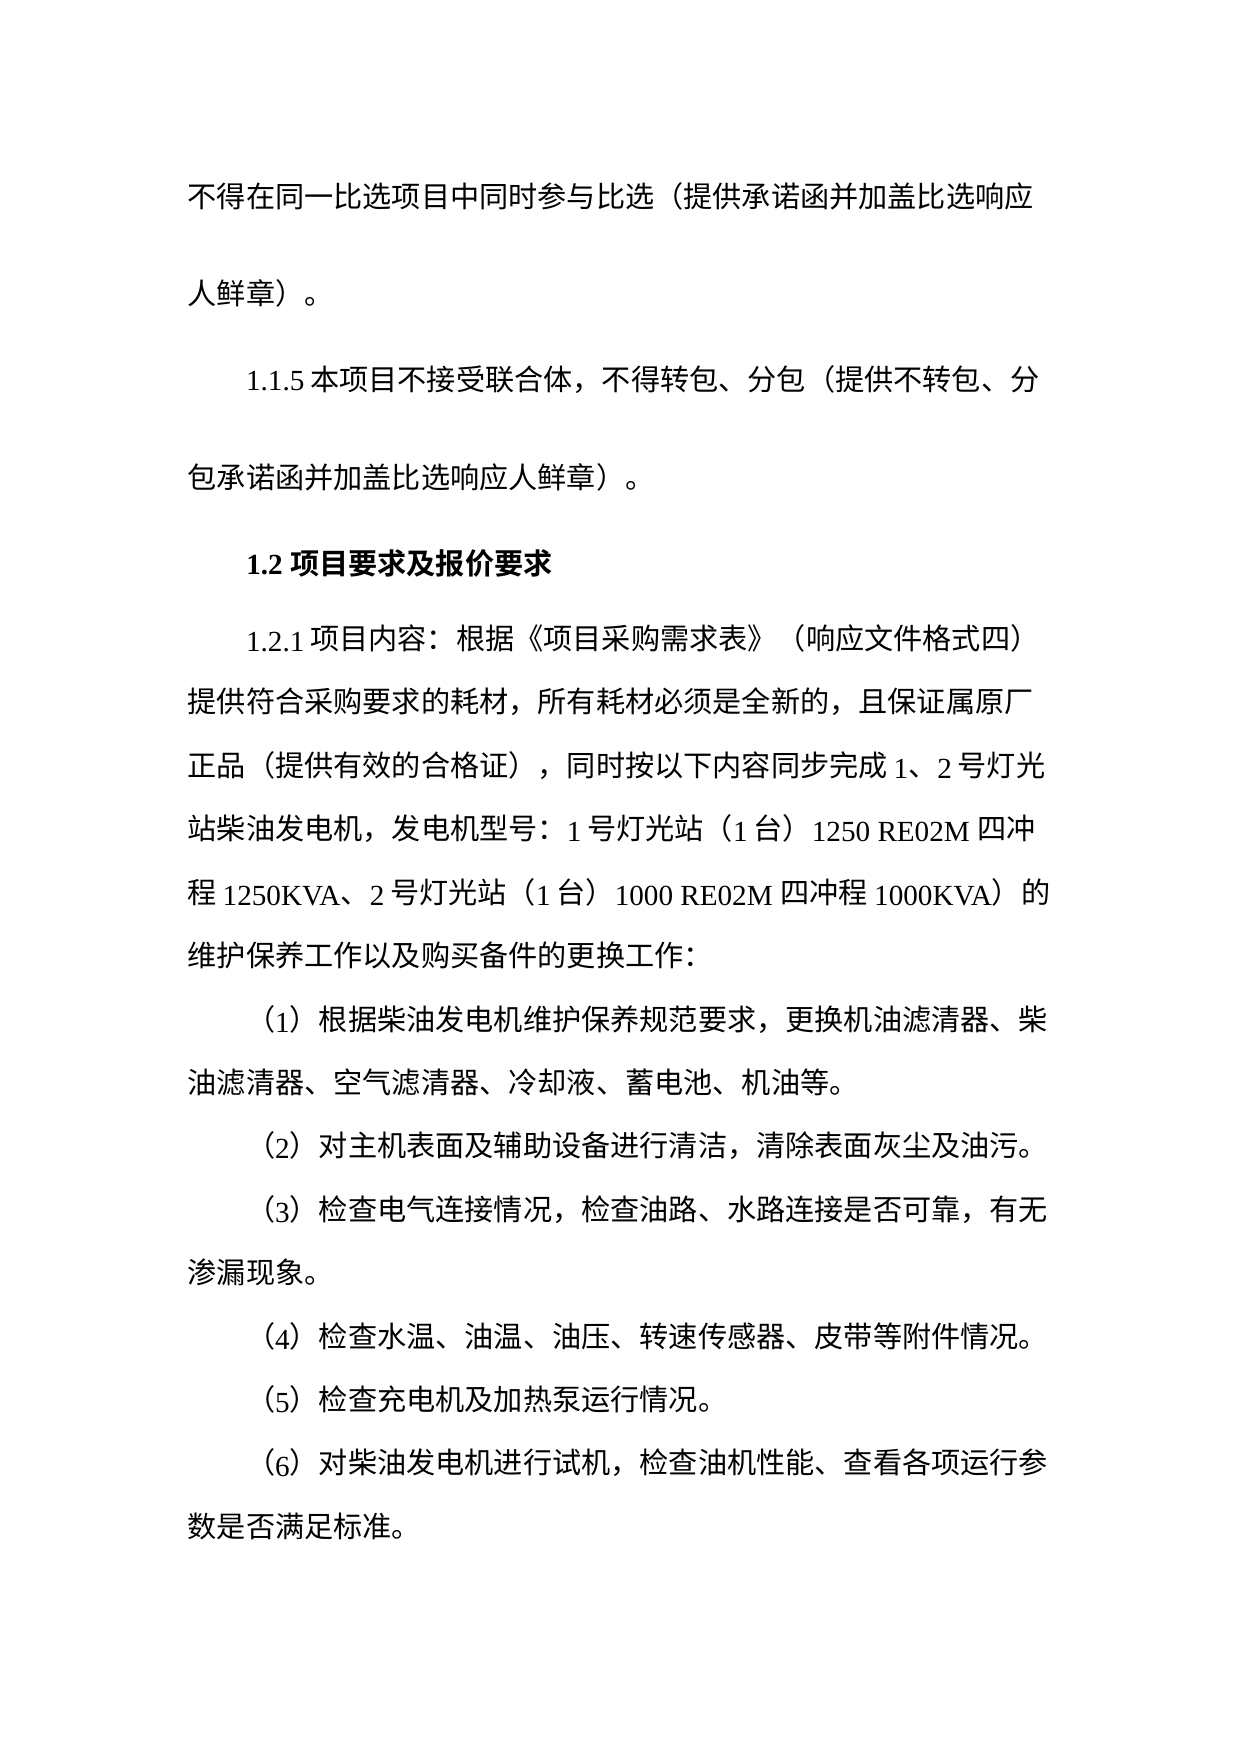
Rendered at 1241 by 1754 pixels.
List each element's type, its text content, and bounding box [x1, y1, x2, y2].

text （2）对主机表面及辅助设备进行清洁，清除表面灰尘及油污。 [187, 1123, 1053, 1165]
text （3）检查电气连接情况，检查油路、水路连接是否可靠，有无渗漏现象。 [187, 1186, 1053, 1292]
text （5）检查充电机及加热泵运行情况。 [187, 1377, 1053, 1419]
text 1.1.5本项目不接受联合体，不得转包、分包（提供不转包、分包承诺函并加盖比选响应人鲜章）。 [187, 346, 1053, 508]
text 1.2.1项目内容：根据《项目采购需求表》（响应文件格式四）提供符合采购要求的耗材，所有耗材必须是全新的，且保证属原厂正品（提供有效的合格证），同时按以下内容同步完成1、2号灯光站柴油发电机，发电机型号：1号灯光站（1台）1250 RE02M 四冲程1250KVA、2号灯光站（1台）1000 RE02M 四冲程 1000KVA）的维护保养工作以及购买备件的更换工作： [187, 615, 1053, 975]
text （1）根据柴油发电机维护保养规范要求，更换机油滤清器、柴油滤清器、空气滤清器、冷却液、蓄电池、机油等。 [187, 996, 1053, 1102]
text 1.2 项目要求及报价要求 [187, 529, 1053, 594]
text （6）对柴油发电机进行试机，检查油机性能、查看各项运行参数是否满足标准。 [187, 1440, 1053, 1546]
text （4）检查水温、油温、油压、转速传感器、皮带等附件情况。 [187, 1313, 1053, 1356]
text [187, 162, 1053, 324]
